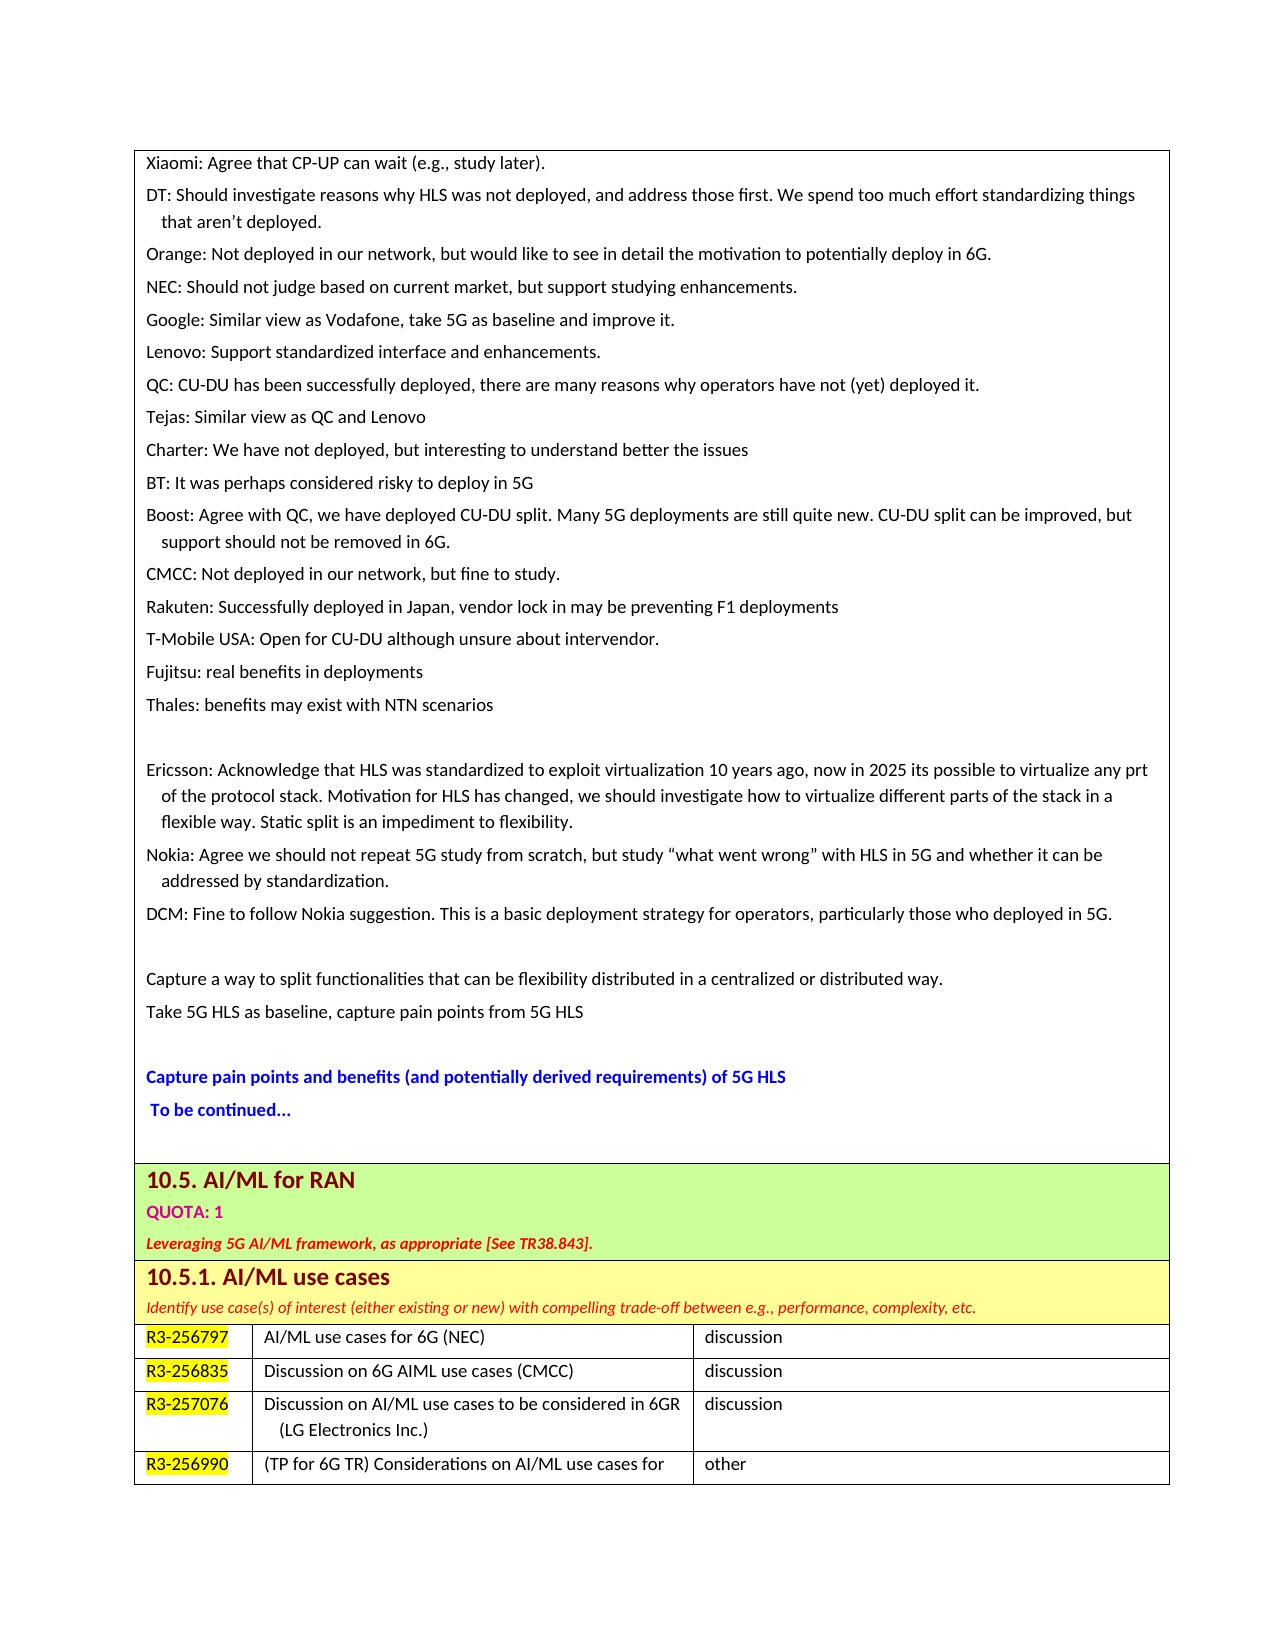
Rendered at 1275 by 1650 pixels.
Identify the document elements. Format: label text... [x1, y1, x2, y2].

table_cell discussion [694, 1325, 1169, 1358]
table_cell R3-256797 [135, 1325, 252, 1358]
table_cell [253, 1452, 693, 1484]
table_cell discussion [694, 1392, 1169, 1451]
table_cell R3-256835 [135, 1359, 252, 1391]
table_cell Discussion on 6G AIML use cases (CMCC) [253, 1359, 693, 1391]
table_cell R3-256990 [135, 1452, 252, 1484]
table_cell AI/ML use cases for 6G (NEC) [253, 1325, 693, 1358]
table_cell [135, 151, 1169, 1163]
table_cell Discussion on AI/ML use cases to be considered in 6GR (LG Electronics Inc.) [253, 1392, 693, 1451]
table_cell discussion [694, 1359, 1169, 1391]
table_cell R3-257076 [135, 1392, 252, 1451]
table_cell 10.5.1. AI/ML use cases Identify use case(s) of interest (either existing or new) with compelling trade-off between e.g., performance, complexity, etc. [135, 1261, 1169, 1324]
table_cell 10.5. AI/ML for RAN QUOTA: 1 Leveraging 5G AI/ML framework, as appropriate [See TR38.843]. [135, 1164, 1169, 1260]
table_cell other [694, 1452, 1169, 1484]
